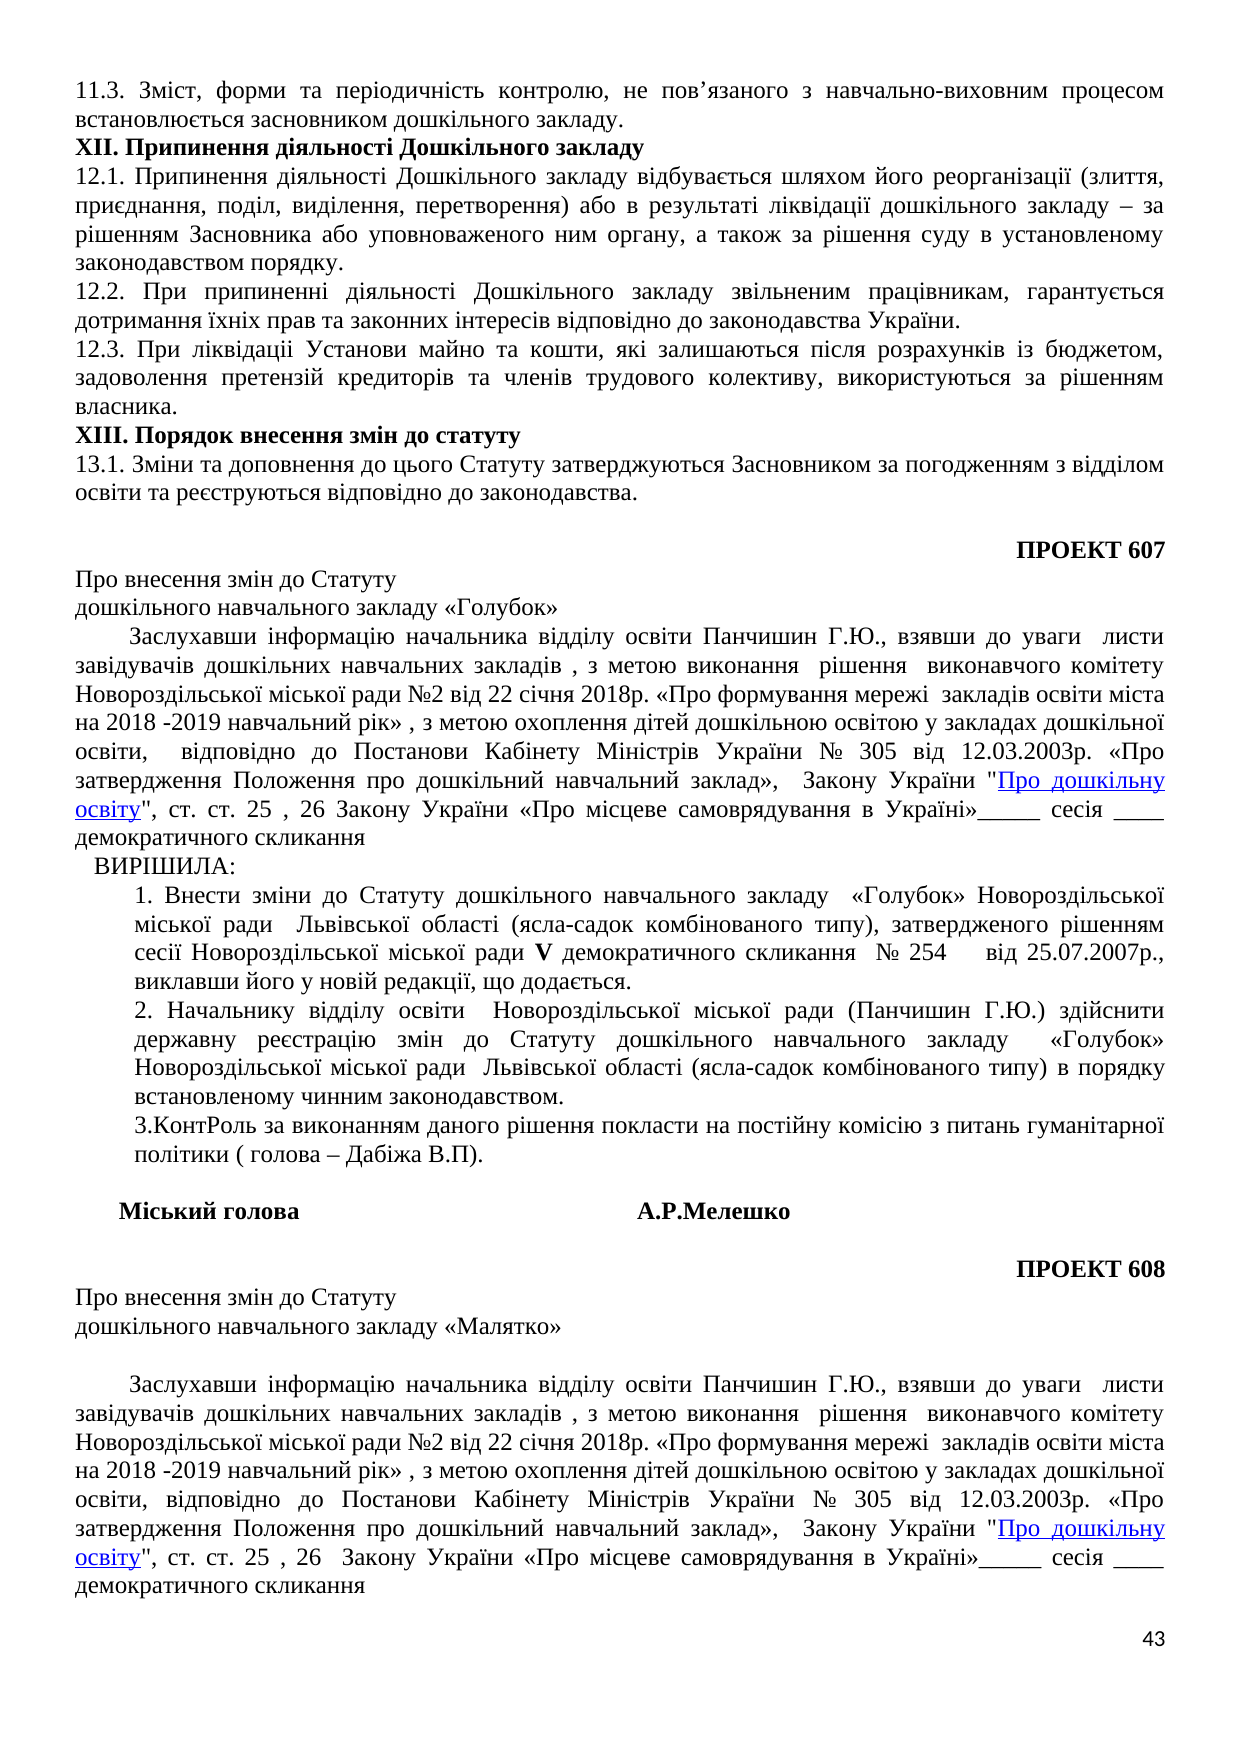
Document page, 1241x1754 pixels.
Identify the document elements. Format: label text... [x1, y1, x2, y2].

text ХІІІ. Порядок внесення змін до статуту [75, 420, 1165, 449]
text XII. Припинення діяльності Дошкільного закладу [75, 132, 1165, 161]
text дошкільного навчального закладу «Голубок» [75, 592, 1165, 621]
text Про внесення змін до Статуту [75, 564, 1165, 592]
text ПРОЕКТ 608 [75, 1254, 1165, 1282]
text дошкільного навчального закладу «Малятко» [75, 1311, 1165, 1340]
text ВИРІШИЛА: [75, 851, 1165, 880]
text Міський голова А.Р.Мелешко [75, 1196, 1165, 1225]
text Про внесення змін до Статуту [75, 1282, 1165, 1311]
text 12.3. При ліквідаціі Установи майно та кошти, які залишаються після розрахунків із бюджетом, задоволення претензій кредиторів та членів трудового колективу, використуються за рішенням власника. [75, 334, 1165, 420]
text 12.1. Припинення діяльності Дошкільного закладу відбувається шляхом його реорганізації (злиття, приєднання, поділ, виділення, перетворення) або в результаті ліквідації дошкільного закладу – за рішенням Засновника або уповноваженого ним органу, а також за рішення суду в установленому законодавством порядку. [75, 161, 1165, 276]
text Заслухавши інформацію начальника відділу освіти Панчишин Г.Ю., взявши до уваги листи завідувачів дошкільних навчальних закладів , з метою виконання рішення виконавчого комітету Новороздільської міської ради №2 від 22 січня 2018р. «Про формування мережі закладів освіти міста на 2018 -2019 навчальний рік» , з метою охоплення дітей дошкільною освітою у закладах дошкільної освіти, відповідно до Постанови Кабінету Міністрів України № 305 від 12.03.2003р. «Про затвердження Положення про дошкільний навчальний заклад», Закону України "Про дошкільну освіту", ст. ст. 25 , 26 Закону України «Про місцеве самоврядування в Україні»_____ сесія ____ демократичного скликання [75, 621, 1165, 851]
text ПРОЕКТ 607 [75, 535, 1165, 564]
text 2. Начальнику відділу освіти Новороздільської міської ради (Панчишин Г.Ю.) здійснити державну реєстрацію змін до Статуту дошкільного навчального закладу «Голубок» Новороздільської міської ради Львівської області (ясла-садок комбінованого типу) в порядку встановленому чинним законодавством. [134, 995, 1165, 1110]
text 3.КонтРоль за виконанням даного рішення покласти на постійну комісію з питань гуманітарної політики ( голова – Дабіжа В.П). [134, 1110, 1165, 1167]
text 12.2. При припиненні діяльності Дошкільного закладу звільненим працівникам, гарантується дотримання їхніх прав та законних інтересів відповідно до законодавства України. [75, 276, 1165, 334]
text Заслухавши інформацію начальника відділу освіти Панчишин Г.Ю., взявши до уваги листи завідувачів дошкільних навчальних закладів , з метою виконання рішення виконавчого комітету Новороздільської міської ради №2 від 22 січня 2018р. «Про формування мережі закладів освіти міста на 2018 -2019 навчальний рік» , з метою охоплення дітей дошкільною освітою у закладах дошкільної освіти, відповідно до Постанови Кабінету Міністрів України № 305 від 12.03.2003р. «Про затвердження Положення про дошкільний навчальний заклад», Закону України "Про дошкільну освіту", ст. ст. 25 , 26 Закону України «Про місцеве самоврядування в Україні»_____ сесія ____ демократичного скликання [75, 1369, 1165, 1599]
text 11.3. Зміст, форми та періодичність контролю, не пов’язаного з навчально-виховним процесом встановлюється засновником дошкільного закладу. [75, 75, 1165, 132]
text 13.1. Зміни та доповнення до цього Статуту затверджуються Засновником за погодженням з відділом освіти та реєструються відповідно до законодавства. [75, 449, 1165, 506]
text 1. Внести зміни до Статуту дошкільного навчального закладу «Голубок» Новороздільської міської ради Львівської області (ясла-садок комбінованого типу), затвердженого рішенням сесії Новороздільської міської ради V демократичного скликання № 254 від 25.07.2007р., виклавши його у новій редакції, що додається. [134, 880, 1165, 995]
